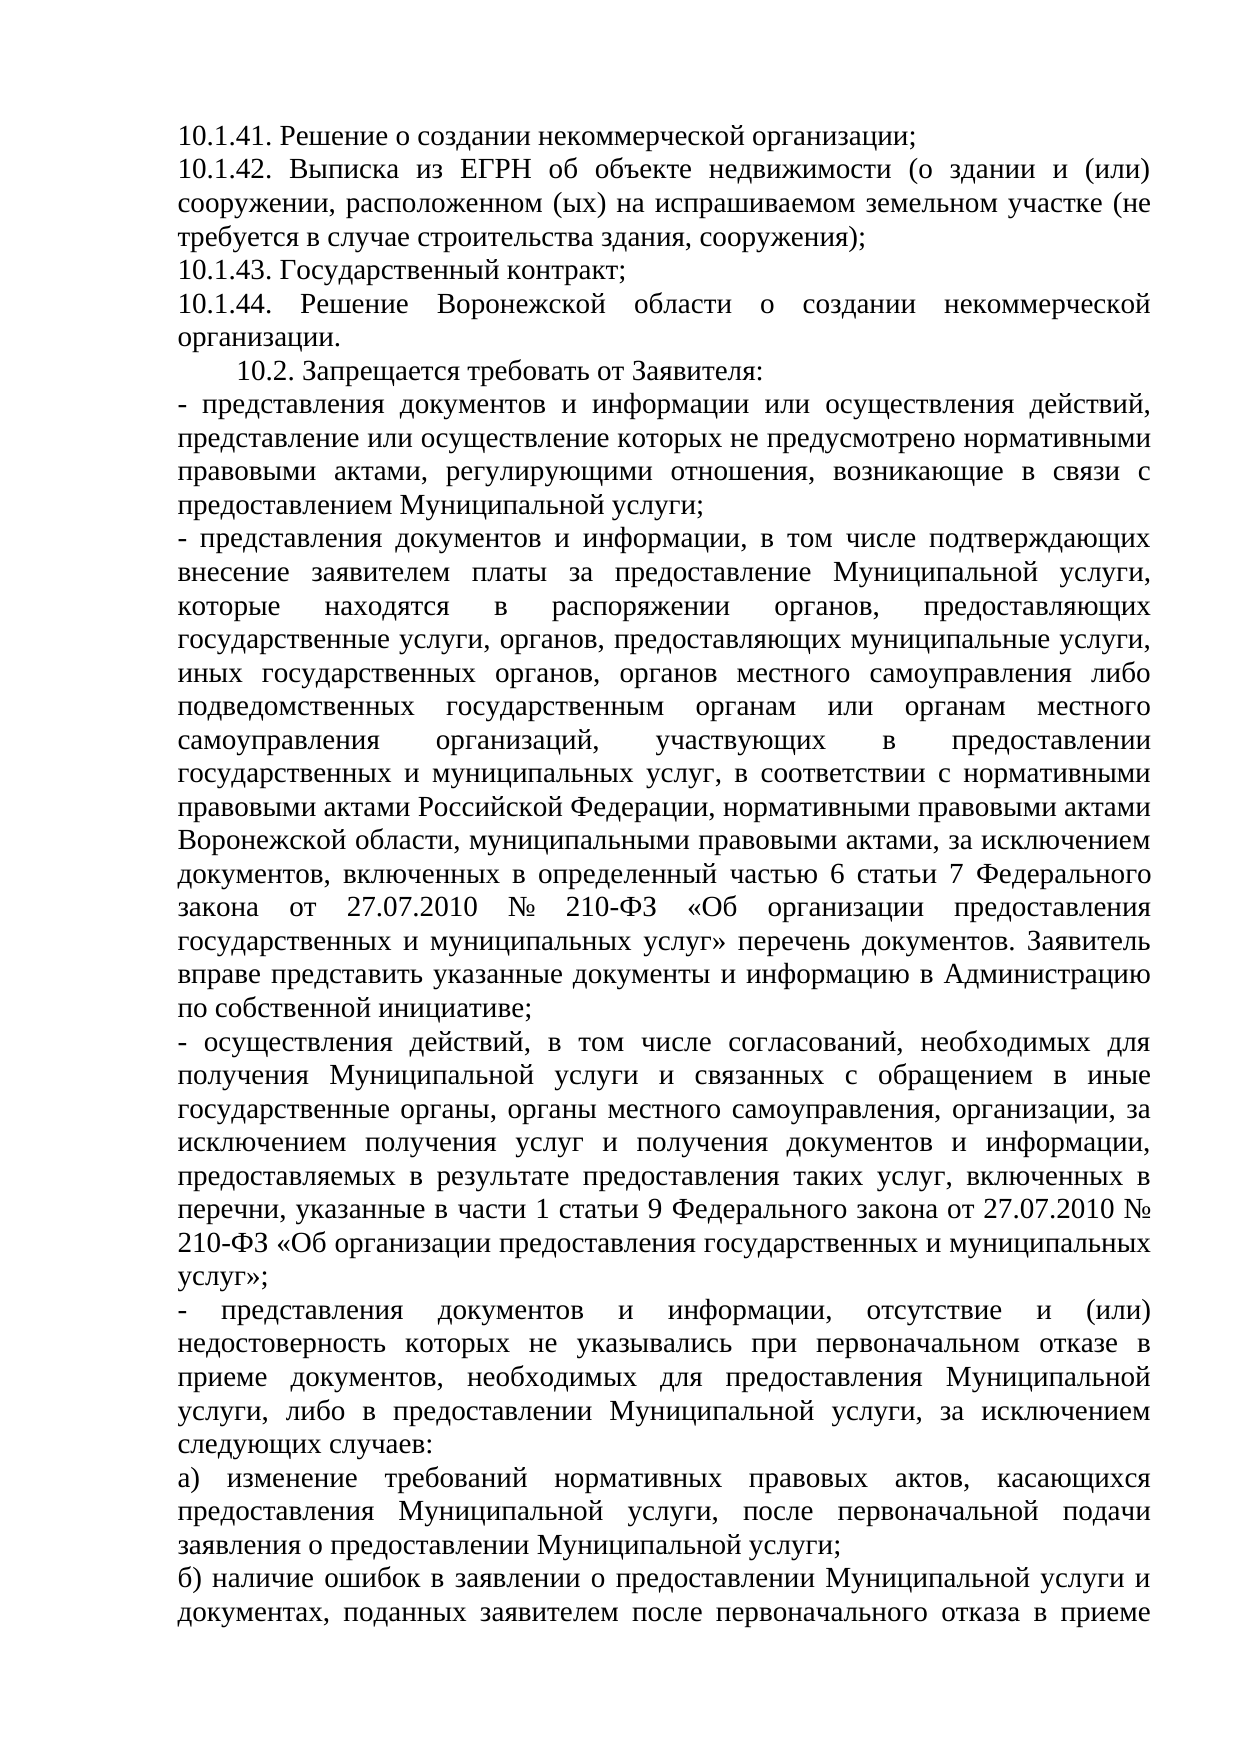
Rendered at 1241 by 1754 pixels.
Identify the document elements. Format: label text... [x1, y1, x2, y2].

list 10.2. Запрещается требовать от Заявителя: [177, 353, 1152, 386]
text 10.1.44. Решение Воронежской области о создании некоммерческой организации. [177, 286, 1152, 353]
text - представления документов и информации, отсутствие и (или) недостоверность которых не указывались при первоначальном отказе в приеме документов, необходимых для предоставления Муниципальной услуги, либо в предоставлении Муниципальной услуги, за исключением следующих случаев: [177, 1292, 1152, 1460]
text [177, 1560, 1152, 1627]
text 10.1.43. Государственный контракт; [177, 252, 1152, 286]
text - представления документов и информации, в том числе подтверждающих внесение заявителем платы за предоставление Муниципальной услуги, которые находятся в распоряжении органов, предоставляющих государственные услуги, органов, предоставляющих муниципальные услуги, иных государственных органов, органов местного самоуправления либо подведомственных государственным органам или органам местного самоуправления организаций, участвующих в предоставлении государственных и муниципальных услуг, в соответствии с нормативными правовыми актами Российской Федерации, нормативными правовыми актами Воронежской области, муниципальными правовыми актами, за исключением документов, включенных в определенный частью 6 статьи 7 Федерального закона от 27.07.2010 № 210-ФЗ «Об организации предоставления государственных и муниципальных услуг» перечень документов. Заявитель вправе представить указанные документы и информацию в Администрацию по собственной инициативе; [177, 521, 1152, 1024]
text - представления документов и информации или осуществления действий, представление или осуществление которых не предусмотрено нормативными правовыми актами, регулирующими отношения, возникающие в связи с предоставлением Муниципальной услуги; [177, 386, 1152, 521]
text а) изменение требований нормативных правовых актов, касающихся предоставления Муниципальной услуги, после первоначальной подачи заявления о предоставлении Муниципальной услуги; [177, 1460, 1152, 1560]
text - осуществления действий, в том числе согласований, необходимых для получения Муниципальной услуги и связанных с обращением в иные государственные органы, органы местного самоуправления, организации, за исключением получения услуг и получения документов и информации, предоставляемых в результате предоставления таких услуг, включенных в перечни, указанные в части 1 статьи 9 Федерального закона от 27.07.2010 № 210-ФЗ «Об организации предоставления государственных и муниципальных услуг»; [177, 1024, 1152, 1292]
text 10.1.42. Выписка из ЕГРН об объекте недвижимости (о здании и (или) сооружении, расположенном (ых) на испрашиваемом земельном участке (не требуется в случае строительства здания, сооружения); [177, 152, 1152, 252]
text 10.1.41. Решение о создании некоммерческой организации; [177, 118, 1152, 152]
